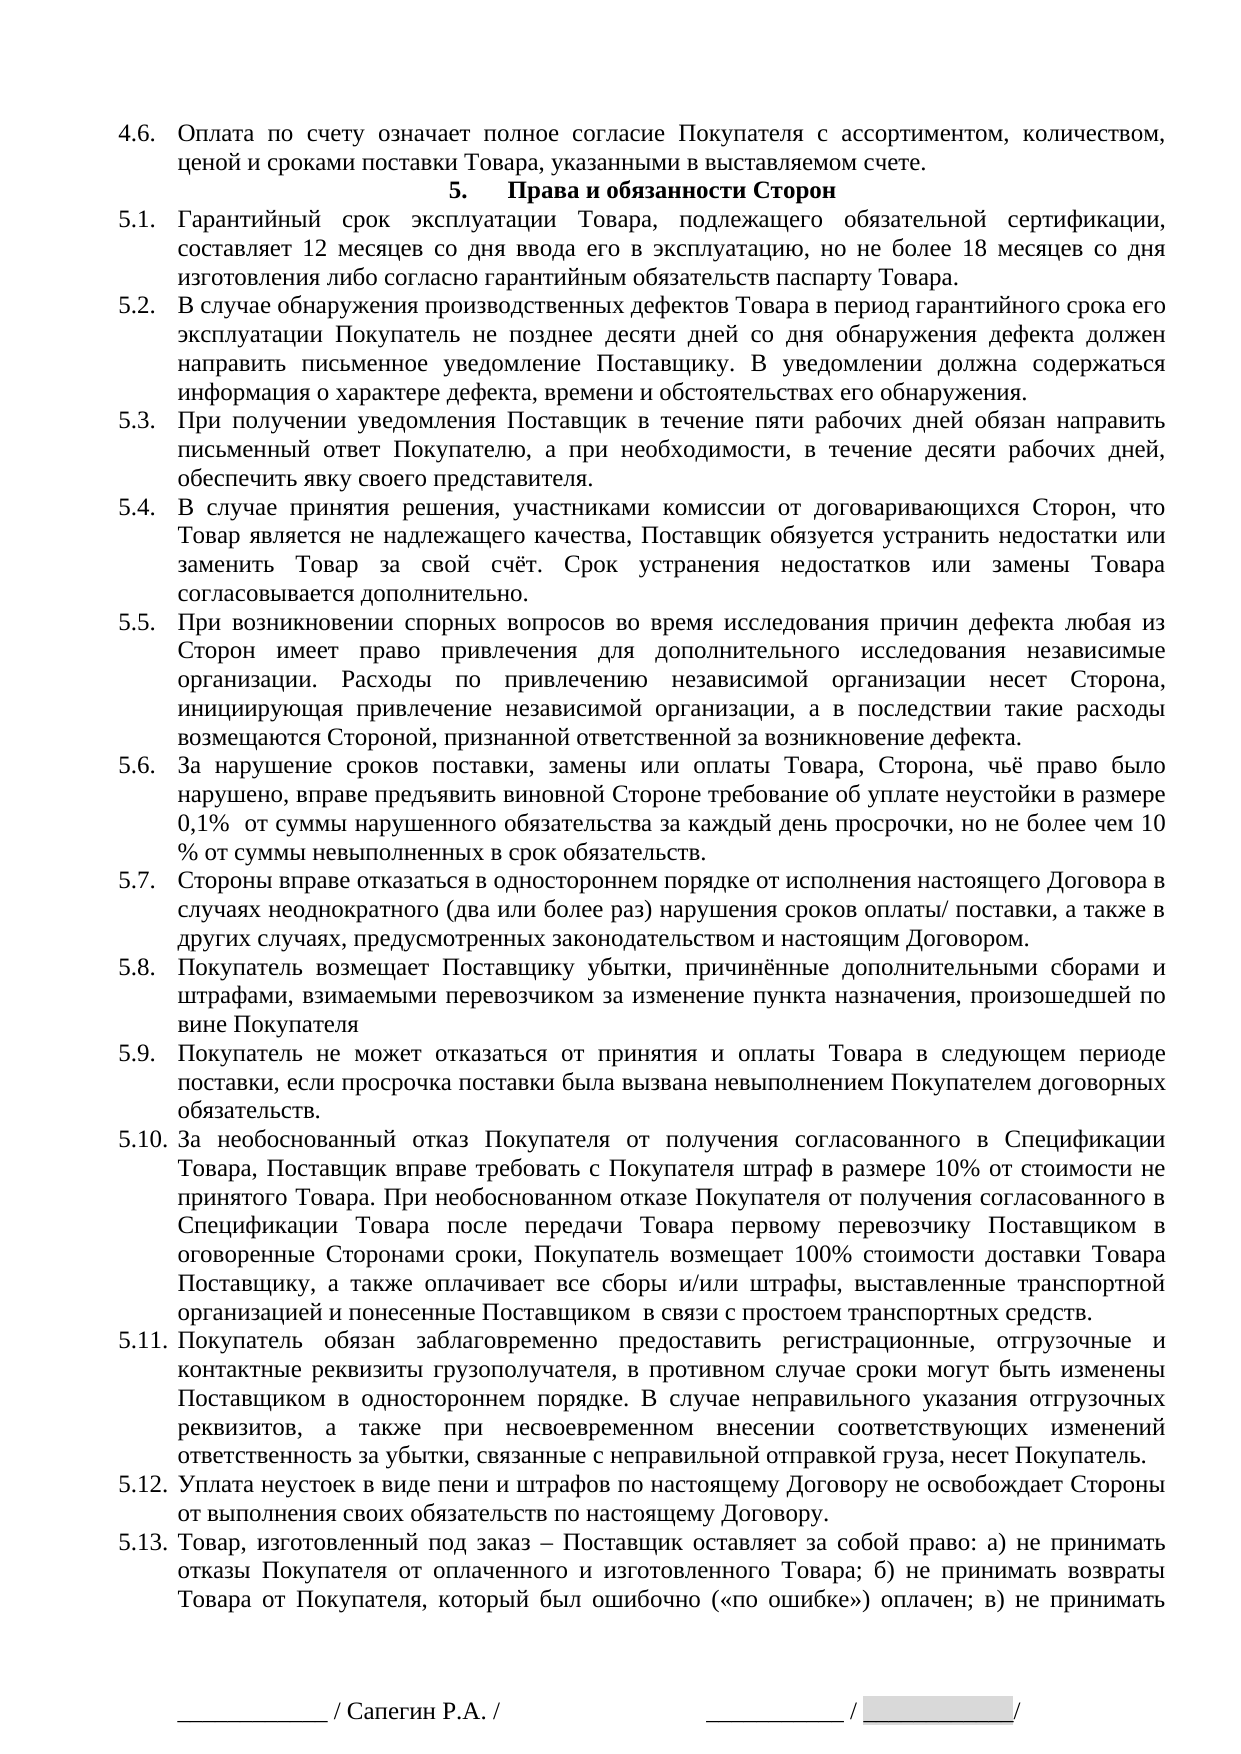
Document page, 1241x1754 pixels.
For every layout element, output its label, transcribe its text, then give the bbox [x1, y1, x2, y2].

list Права и обязанности Сторон [118, 176, 1167, 204]
list Стороны вправе отказаться в одностороннем порядке от исполнения настоящего Договора в случаях неоднократного (два или более раз) нарушения сроков оплаты/ поставки, а также в других случаях, предусмотренных законодательством и настоящим Договором. [118, 866, 1167, 952]
list При возникновении спорных вопросов во время исследования причин дефекта любая из Сторон имеет право привлечения для дополнительного исследования независимые организации. Расходы по привлечению независимой организации несет Сторона, инициирующая привлечение независимой организации, а в последствии такие расходы возмещаются Стороной, признанной ответственной за возникновение дефекта. [118, 607, 1167, 751]
list Покупатель не может отказаться от принятия и оплаты Товара в следующем периоде поставки, если просрочка поставки была вызвана невыполнением Покупателем договорных обязательств. [118, 1038, 1167, 1124]
list За необоснованный отказ Покупателя от получения согласованного в Спецификации Товара, Поставщик вправе требовать с Покупателя штраф в размере 10% от стоимости не принятого Товара. При необоснованном отказе Покупателя от получения согласованного в Спецификации Товара после передачи Товара первому перевозчику Поставщиком в оговоренные Сторонами сроки, Покупатель возмещает 100% стоимости доставки Товара Поставщику, а также оплачивает все сборы и/или штрафы, выставленные транспортной организацией и понесенные Поставщиком в связи с простоем транспортных средств. [118, 1124, 1167, 1326]
list Гарантийный срок эксплуатации Товара, подлежащего обязательной сертификации, составляет 12 месяцев со дня ввода его в эксплуатацию, но не более 18 месяцев со дня изготовления либо согласно гарантийным обязательств паспарту Товара. [118, 204, 1167, 291]
list Покупатель возмещает Поставщику убытки, причинённые дополнительными сборами и штрафами, взимаемыми перевозчиком за изменение пункта назначения, произошедшей по вине Покупателя [118, 952, 1167, 1038]
list Покупатель обязан заблаговременно предоставить регистрационные, отгрузочные и контактные реквизиты грузополучателя, в противном случае сроки могут быть изменены Поставщиком в одностороннем порядке. В случае неправильного указания отгрузочных реквизитов, а также при несвоевременном внесении соответствующих изменений ответственность за убытки, связанные с неправильной отправкой груза, несет Покупатель. [118, 1326, 1167, 1469]
list В случае обнаружения производственных дефектов Товара в период гарантийного срока его эксплуатации Покупатель не позднее десяти дней со дня обнаружения дефекта должен направить письменное уведомление Поставщику. В уведомлении должна содержаться информация о характере дефекта, времени и обстоятельствах его обнаружения. [118, 291, 1167, 406]
list За нарушение сроков поставки, замены или оплаты Товара, Сторона, чьё право было нарушено, вправе предъявить виновной Стороне требование об уплате неустойки в размере 0,1% от суммы нарушенного обязательства за каждый день просрочки, но не более чем 10 % от суммы невыполненных в срок обязательств. [118, 751, 1167, 866]
list Оплата по счету означает полное согласие Покупателя с ассортиментом, количеством, ценой и сроками поставки Товара, указанными в выставляемом счете. [118, 118, 1167, 176]
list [118, 1527, 1167, 1613]
list При получении уведомления Поставщик в течение пяти рабочих дней обязан направить письменный ответ Покупателю, а при необходимости, в течение десяти рабочих дней, обеспечить явку своего представителя. [118, 406, 1167, 492]
list Уплата неустоек в виде пени и штрафов по настоящему Договору не освобождает Стороны от выполнения своих обязательств по настоящему Договору. [118, 1469, 1167, 1527]
list В случае принятия решения, участниками комиссии от договаривающихся Сторон, что Товар является не надлежащего качества, Поставщик обязуется устранить недостатки или заменить Товар за свой счёт. Срок устранения недостатков или замены Товара согласовывается дополнительно. [118, 492, 1167, 607]
